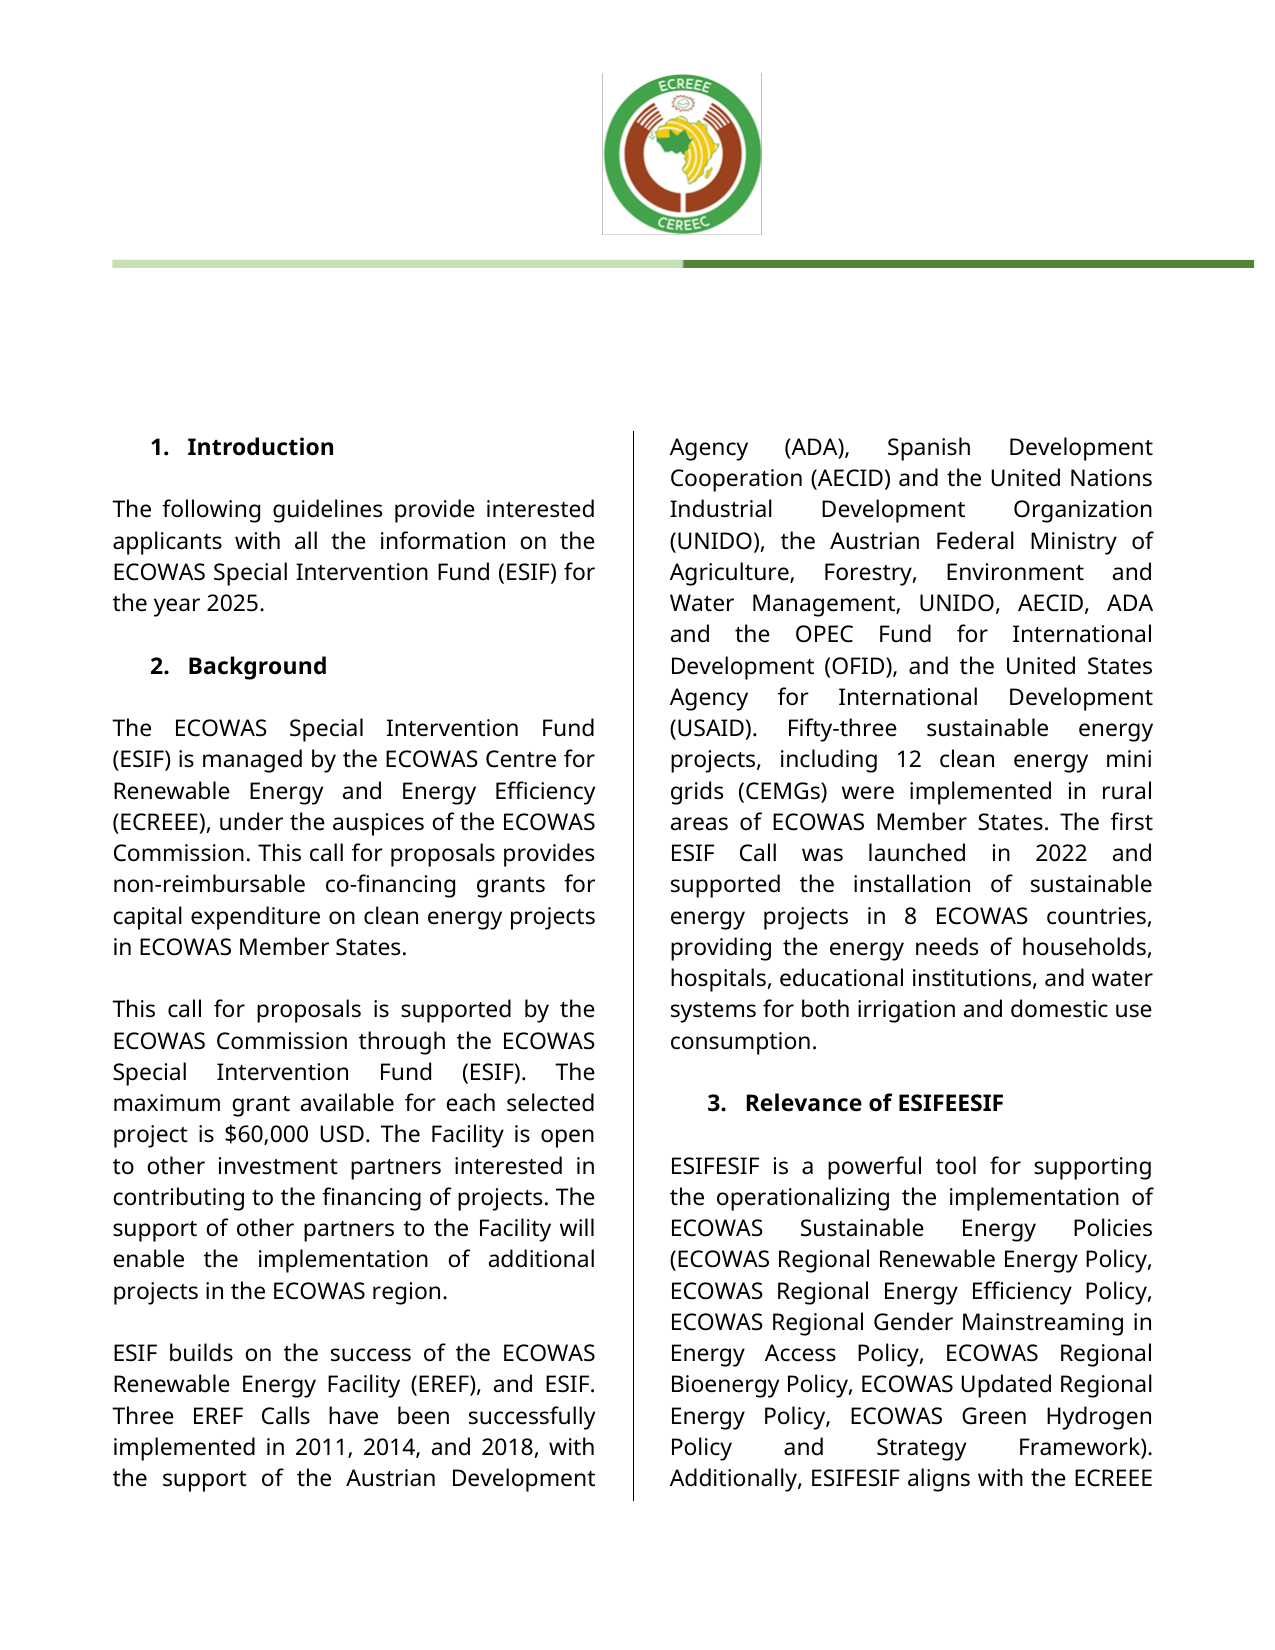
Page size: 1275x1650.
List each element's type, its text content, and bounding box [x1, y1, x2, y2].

list Introduction [150, 431, 596, 462]
picture [112, 73, 1255, 268]
text ESIF builds on the success of the ECOWAS Renewable Energy Facility (EREF), and ESIF. Three EREF Calls have been successfully implemented in 2011, 2014, and 2018, with the support of the Austrian Development Agency (ADA), Spanish Development Cooperation (AECID) and the United Nations Industrial Development Organization (UNIDO), the Austrian Federal Ministry of Agriculture, Forestry, Environment and Water Management, UNIDO, AECID, ADA and the OPEC Fund for International Development (OFID), and the United States Agency for International Development (USAID). Fifty-three sustainable energy projects, including 12 clean energy mini grids (CEMGs) were implemented in rural areas of ECOWAS Member States. The first ESIF Call was launched in 2022 and supported the installation of sustainable energy projects in 8 ECOWAS countries, providing the energy needs of households, hospitals, educational institutions, and water systems for both irrigation and domestic use consumption. [112, 1337, 596, 1493]
list Relevance of ESIFEESIF [707, 1087, 1153, 1118]
text This call for proposals is supported by the ECOWAS Commission through the ECOWAS Special Intervention Fund (ESIF). The maximum grant available for each selected project is $60,000 USD. The Facility is open to other investment partners interested in contributing to the financing of projects. The support of other partners to the Facility will enable the implementation of additional projects in the ECOWAS region. [112, 993, 596, 1306]
list Background [150, 649, 596, 681]
text The ECOWAS Special Intervention Fund (ESIF) is managed by the ECOWAS Centre for Renewable Energy and Energy Efficiency (ECREEE), under the auspices of the ECOWAS Commission. This call for proposals provides non-reimbursable co-financing grants for capital expenditure on clean energy projects in ECOWAS Member States. [112, 712, 596, 962]
text The following guidelines provide interested applicants with all the information on the ECOWAS Special Intervention Fund (ESIF) for the year 2025. [112, 493, 596, 618]
text ESIF builds on the success of the ECOWAS Renewable Energy Facility (EREF), and ESIF. Three EREF Calls have been successfully implemented in 2011, 2014, and 2018, with the support of the Austrian Development Agency (ADA), Spanish Development Cooperation (AECID) and the United Nations Industrial Development Organization (UNIDO), the Austrian Federal Ministry of Agriculture, Forestry, Environment and Water Management, UNIDO, AECID, ADA and the OPEC Fund for International Development (OFID), and the United States Agency for International Development (USAID). Fifty-three sustainable energy projects, including 12 clean energy mini grids (CEMGs) were implemented in rural areas of ECOWAS Member States. The first ESIF Call was launched in 2022 and supported the installation of sustainable energy projects in 8 ECOWAS countries, providing the energy needs of households, hospitals, educational institutions, and water systems for both irrigation and domestic use consumption. [669, 431, 1153, 1056]
